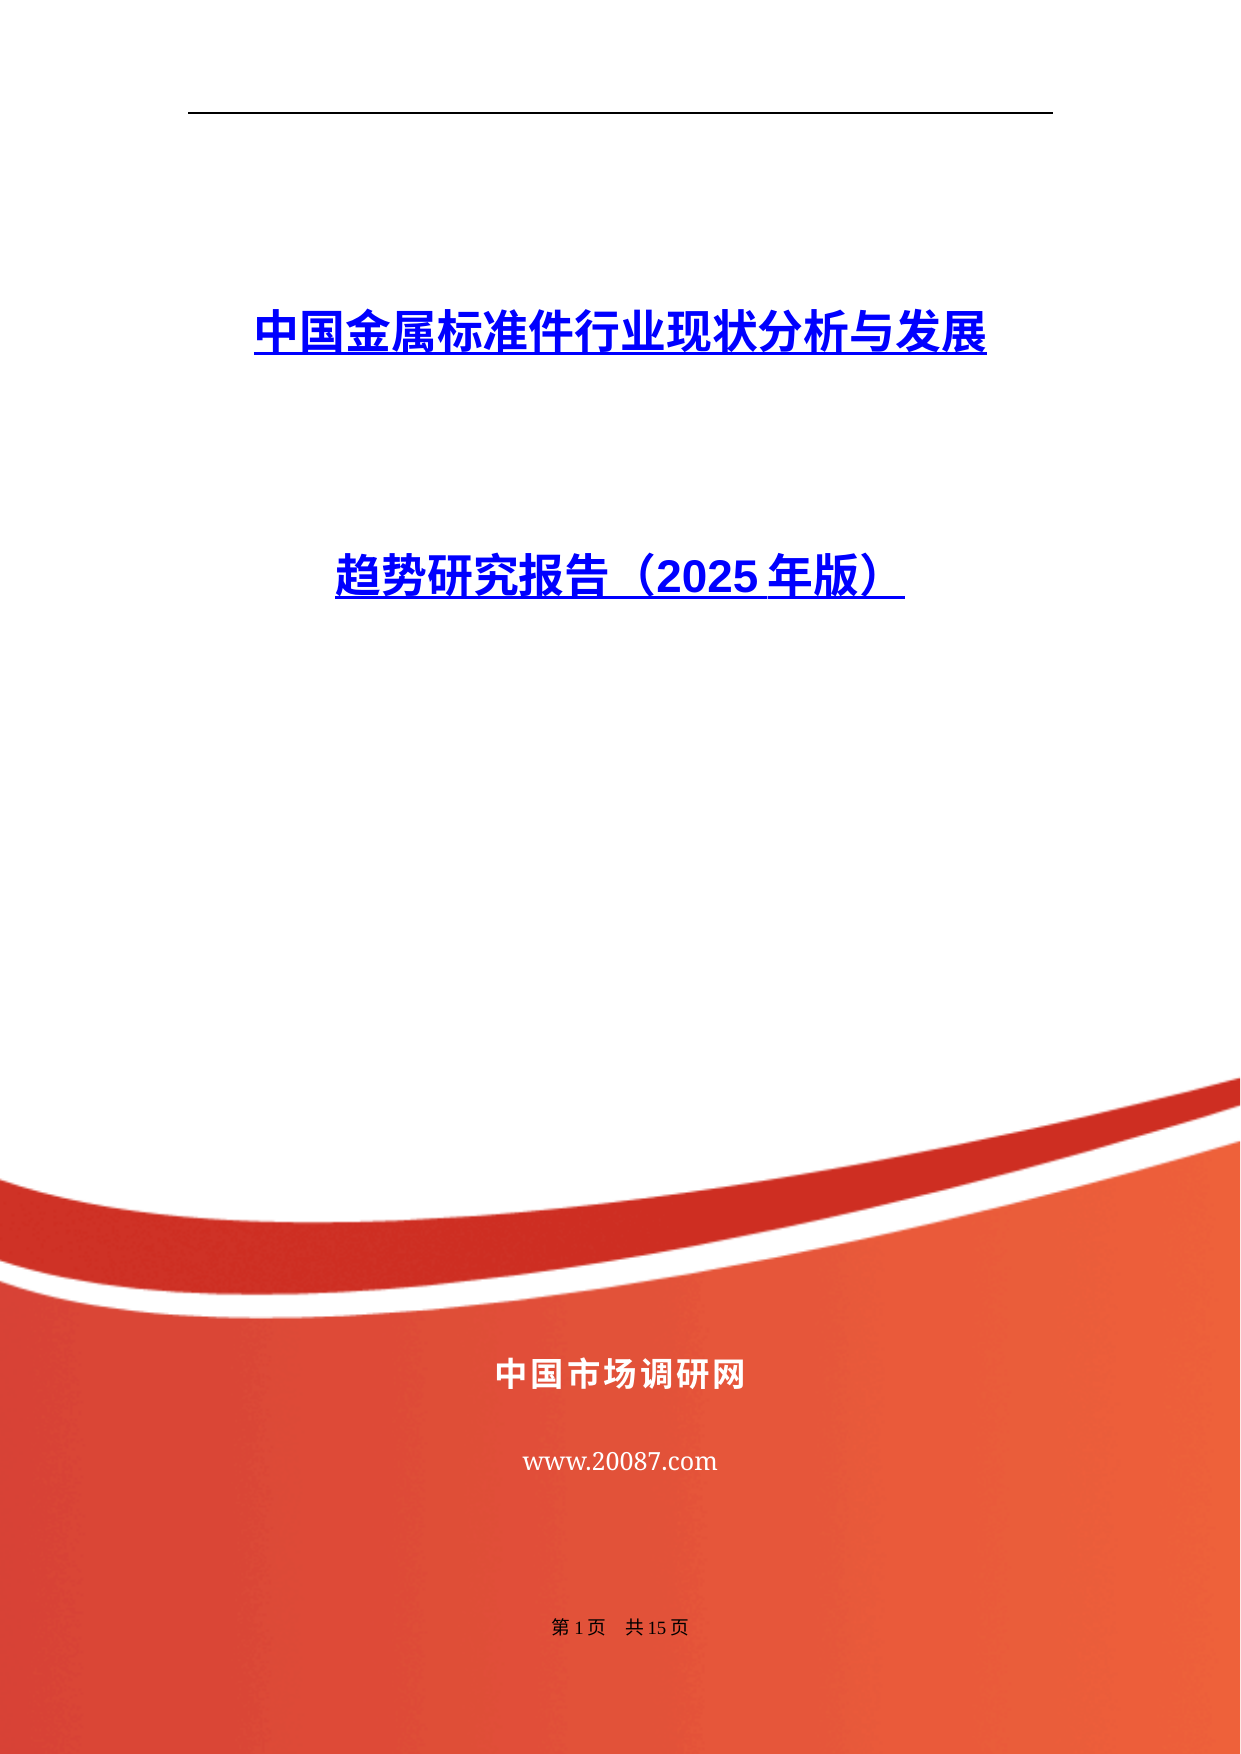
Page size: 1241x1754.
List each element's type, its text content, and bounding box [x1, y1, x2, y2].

table_header 中国金属标准件行业现状分析与发展趋势研究报告（2025年版） [188, 207, 1053, 773]
picture [0, 1006, 1241, 1754]
text www.20087.com [187, 1428, 1053, 1493]
subtitle 中国市场调研网 [187, 1339, 1053, 1404]
